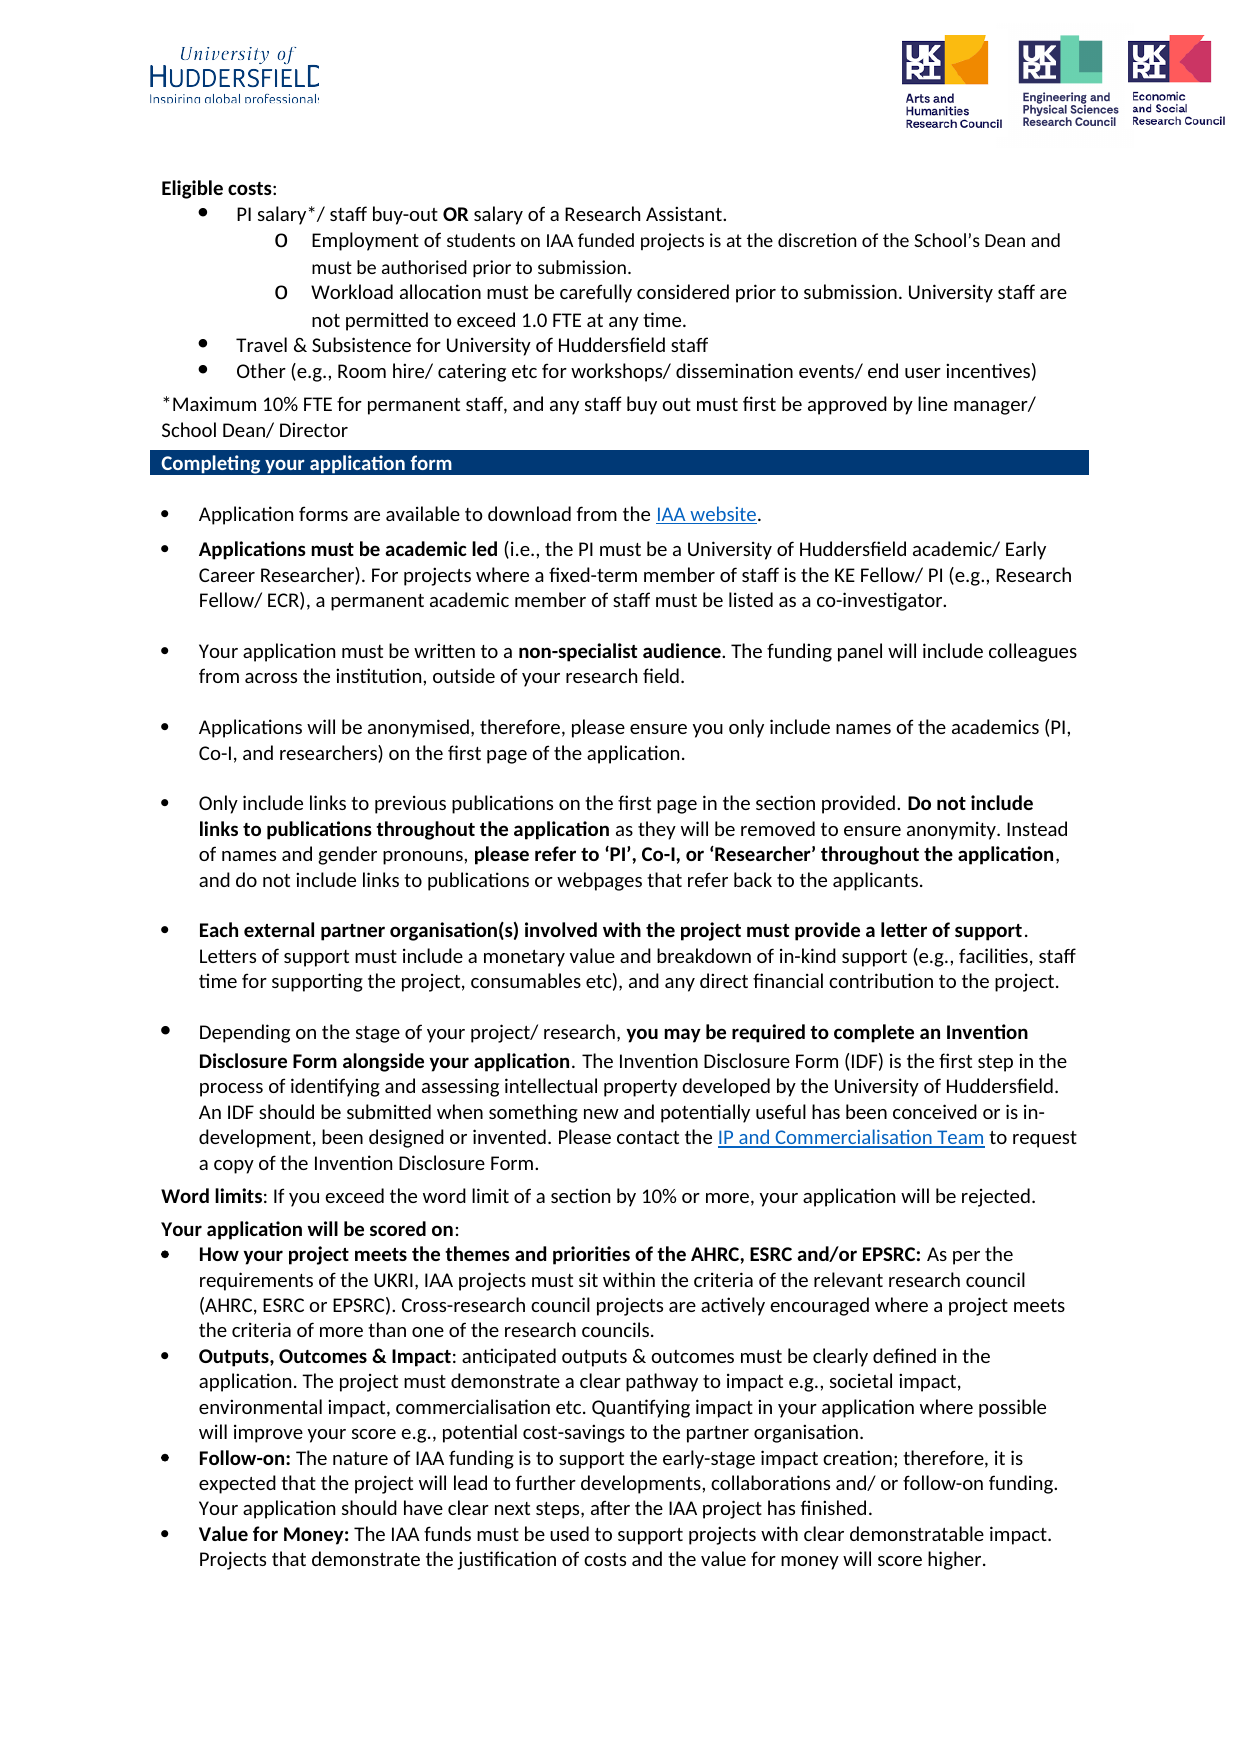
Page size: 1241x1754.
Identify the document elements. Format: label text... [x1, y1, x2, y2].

table_cell Application forms are available to download from the IAA website. Applications must be academic led (i.e., the PI must be a University of Huddersfield academic/ Early Career Researcher). For projects where a fixed-term member of staff is the KE Fellow/ PI (e.g., Research Fellow/ ECR), a permanent academic member of staff must be listed as a co-investigator. Your application must be written to a non-specialist audience. The funding panel will include colleagues from across the institution, outside of your research field. Applications will be anonymised, therefore, please ensure you only include names of the academics (PI, Co-I, and researchers) on the first page of the application. Only include links to previous publications on the first page in the section provided. Do not include links to publications throughout the application as they will be removed to ensure anonymity. Instead of names and gender pronouns, please refer to ‘PI’, Co-I, or ‘Researcher’ throughout the application, and do not include links to publications or webpages that refer back to the applicants. Each external partner organisation(s) involved with the project must provide a letter of support. Letters of support must include a monetary value and breakdown of in-kind support (e.g., facilities, staff time for supporting the project, consumables etc), and any direct financial contribution to the project. Depending on the stage of your project/ research, you may be required to complete an Invention Disclosure Form alongside your application. The Invention Disclosure Form (IDF) is the first step in the process of identifying and assessing intellectual property developed by the University of Huddersfield. An IDF should be submitted when something new and potentially useful has been conceived or is in-development, been designed or invented. Please contact the IP and Commercialisation Team to request a copy of the Invention Disclosure Form. Word limits: If you exceed the word limit of a section by 10% or more, your application will be rejected. Your application will be scored on: How your project meets the themes and priorities of the AHRC, ESRC and/or EPSRC: As per the requirements of the UKRI, IAA projects must sit within the criteria of the relevant research council (AHRC, ESRC or EPSRC). Cross-research council projects are actively encouraged where a project meets the criteria of more than one of the research councils. Outputs, Outcomes & Impact: anticipated outputs & outcomes must be clearly defined in the application. The project must demonstrate a clear pathway to impact e.g., societal impact, environmental impact, commercialisation etc. Quantifying impact in your application where possible will improve your score e.g., potential cost-savings to the partner organisation. Follow-on: The nature of IAA funding is to support the early-stage impact creation; therefore, it is expected that the project will lead to further developments, collaborations and/ or follow-on funding. Your application should have clear next steps, after the IAA project has finished. Value for Money: The IAA funds must be used to support projects with clear demonstratable impact. Projects that demonstrate the justification of costs and the value for money will score higher. [150, 475, 1089, 1572]
picture [150, 46, 319, 103]
picture [894, 23, 1228, 148]
table_header Completing your application form [150, 450, 1089, 475]
